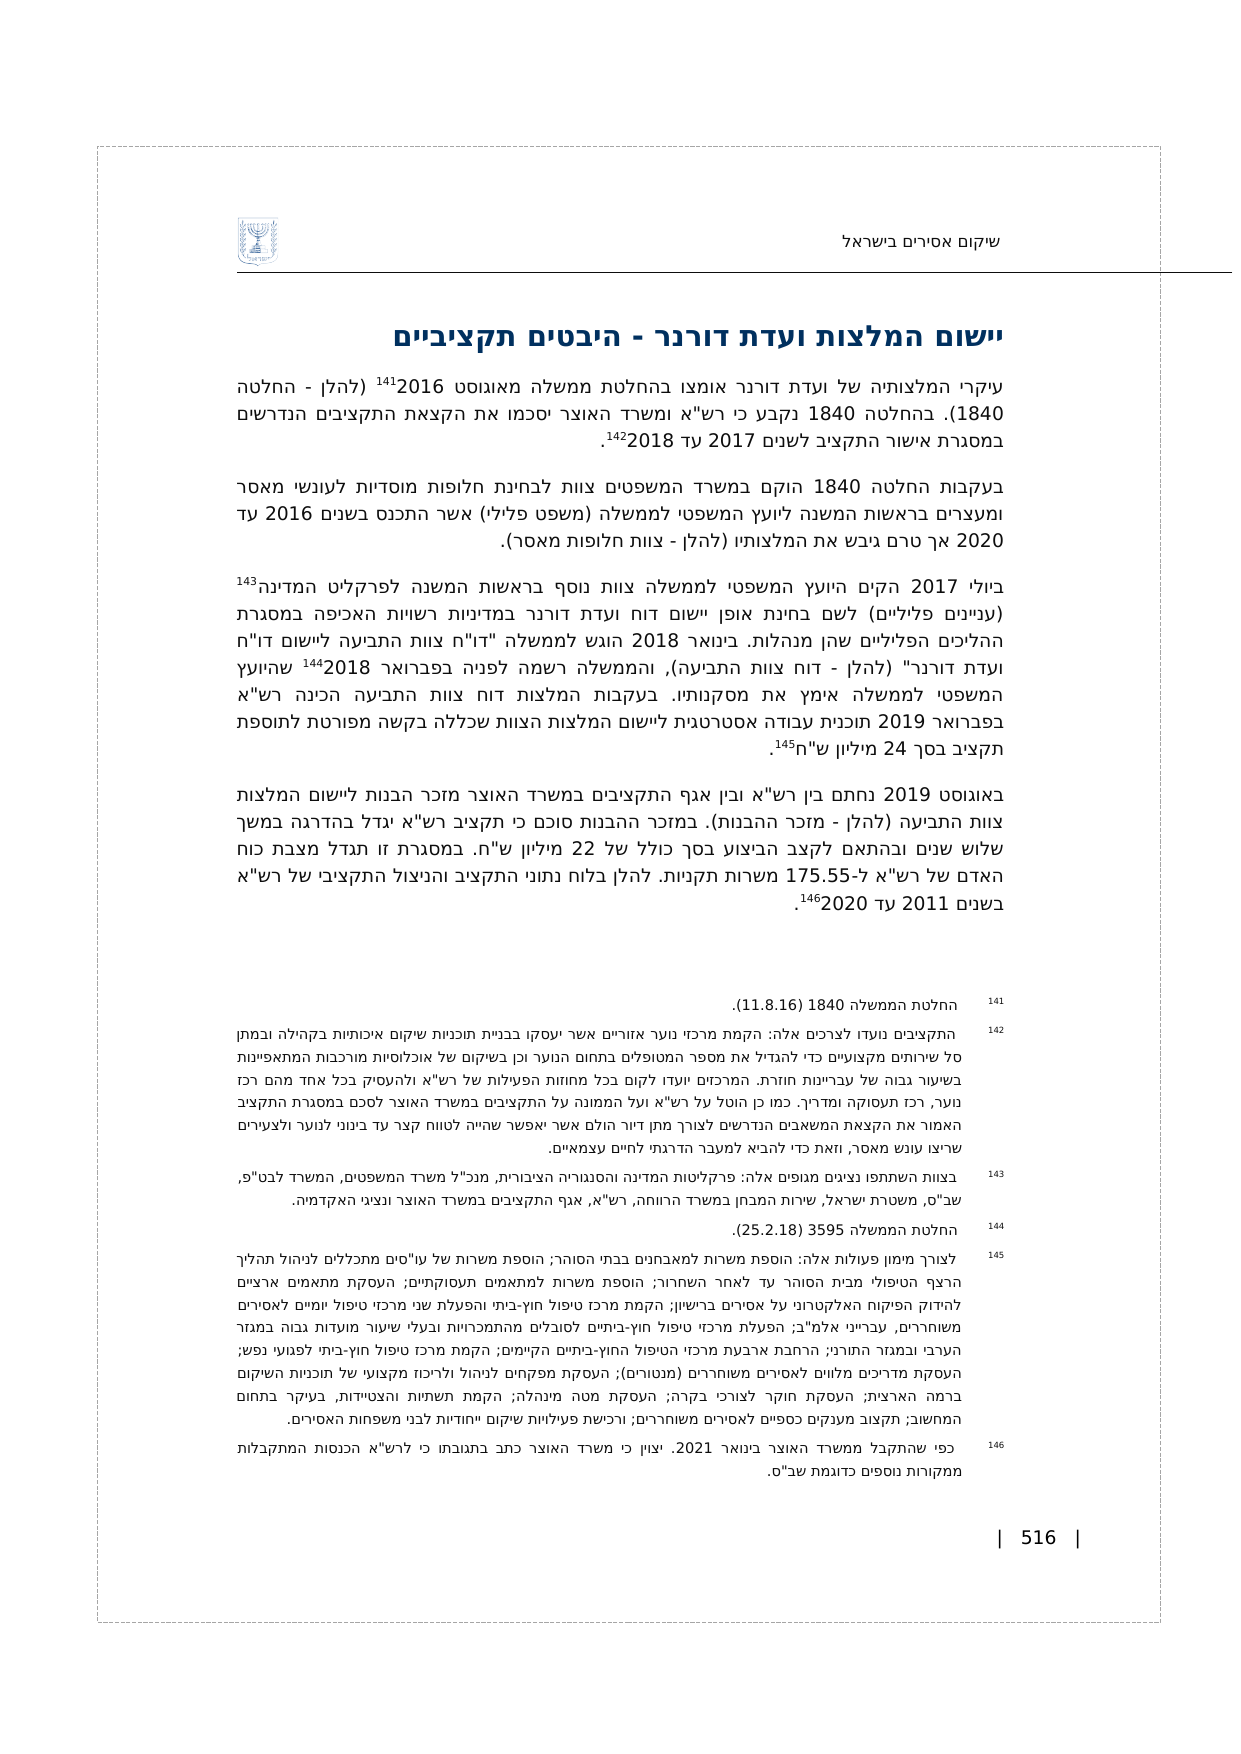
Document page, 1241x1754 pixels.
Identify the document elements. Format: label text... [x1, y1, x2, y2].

text עיקרי המלצותיה של ועדת דורנר אומצו בהחלטת ממשלה מאוגוסט 2016 (להלן - החלטה 1840). בהחלטה 1840 נקבע כי רש"א ומשרד האוצר יסכמו את הקצאת התקציבים הנדרשים במסגרת אישור התקציב לשנים 2017 עד 2018. [236, 372, 1004, 453]
text באוגוסט 2019 נחתם בין רש"א ובין אגף התקציבים במשרד האוצר מזכר הבנות ליישום המלצות צוות התביעה (להלן - מזכר ההבנות). במזכר ההבנות סוכם כי תקציב רש"א יגדל בהדרגה במשך שלוש שנים ובהתאם לקצב הביצוע בסך כולל של 22 מיליון ש"ח. במסגרת זו תגדל מצבת כוח האדם של רש"א ל-175.55 משרות תקניות. להלן בלוח נתוני התקציב והניצול התקציבי של רש"א בשנים 2011 עד 2020. [236, 780, 1004, 915]
text ביולי 2017 הקים היועץ המשפטי לממשלה צוות נוסף בראשות המשנה לפרקליט המדינה (עניינים פליליים) לשם בחינת אופן יישום דוח ועדת דורנר במדיניות רשויות האכיפה במסגרת ההליכים הפליליים שהן מנהלות. בינואר 2018 הוגש לממשלה "דו"ח צוות התביעה ליישום דו"ח ועדת דורנר" (להלן - דוח צוות התביעה), והממשלה רשמה לפניה בפברואר 2018 שהיועץ המשפטי לממשלה אימץ את מסקנותיו. בעקבות המלצות דוח צוות התביעה הכינה רש"א בפברואר 2019 תוכנית עבודה אסטרטגית ליישום המלצות הצוות שכללה בקשה מפורטת לתוספת תקציב בסך 24 מיליון ש"ח. [236, 572, 1004, 761]
text בעקבות החלטה 1840 הוקם במשרד המשפטים צוות לבחינת חלופות מוסדיות לעונשי מאסר ומעצרים בראשות המשנה ליועץ המשפטי לממשלה (משפט פלילי) אשר התכנס בשנים 2016 עד 2020 אך טרם גיבש את המלצותיו (להלן - צוות חלופות מאסר). [236, 472, 1004, 553]
text יישום המלצות ועדת דורנר - היבטים תקציביים [236, 319, 1004, 353]
